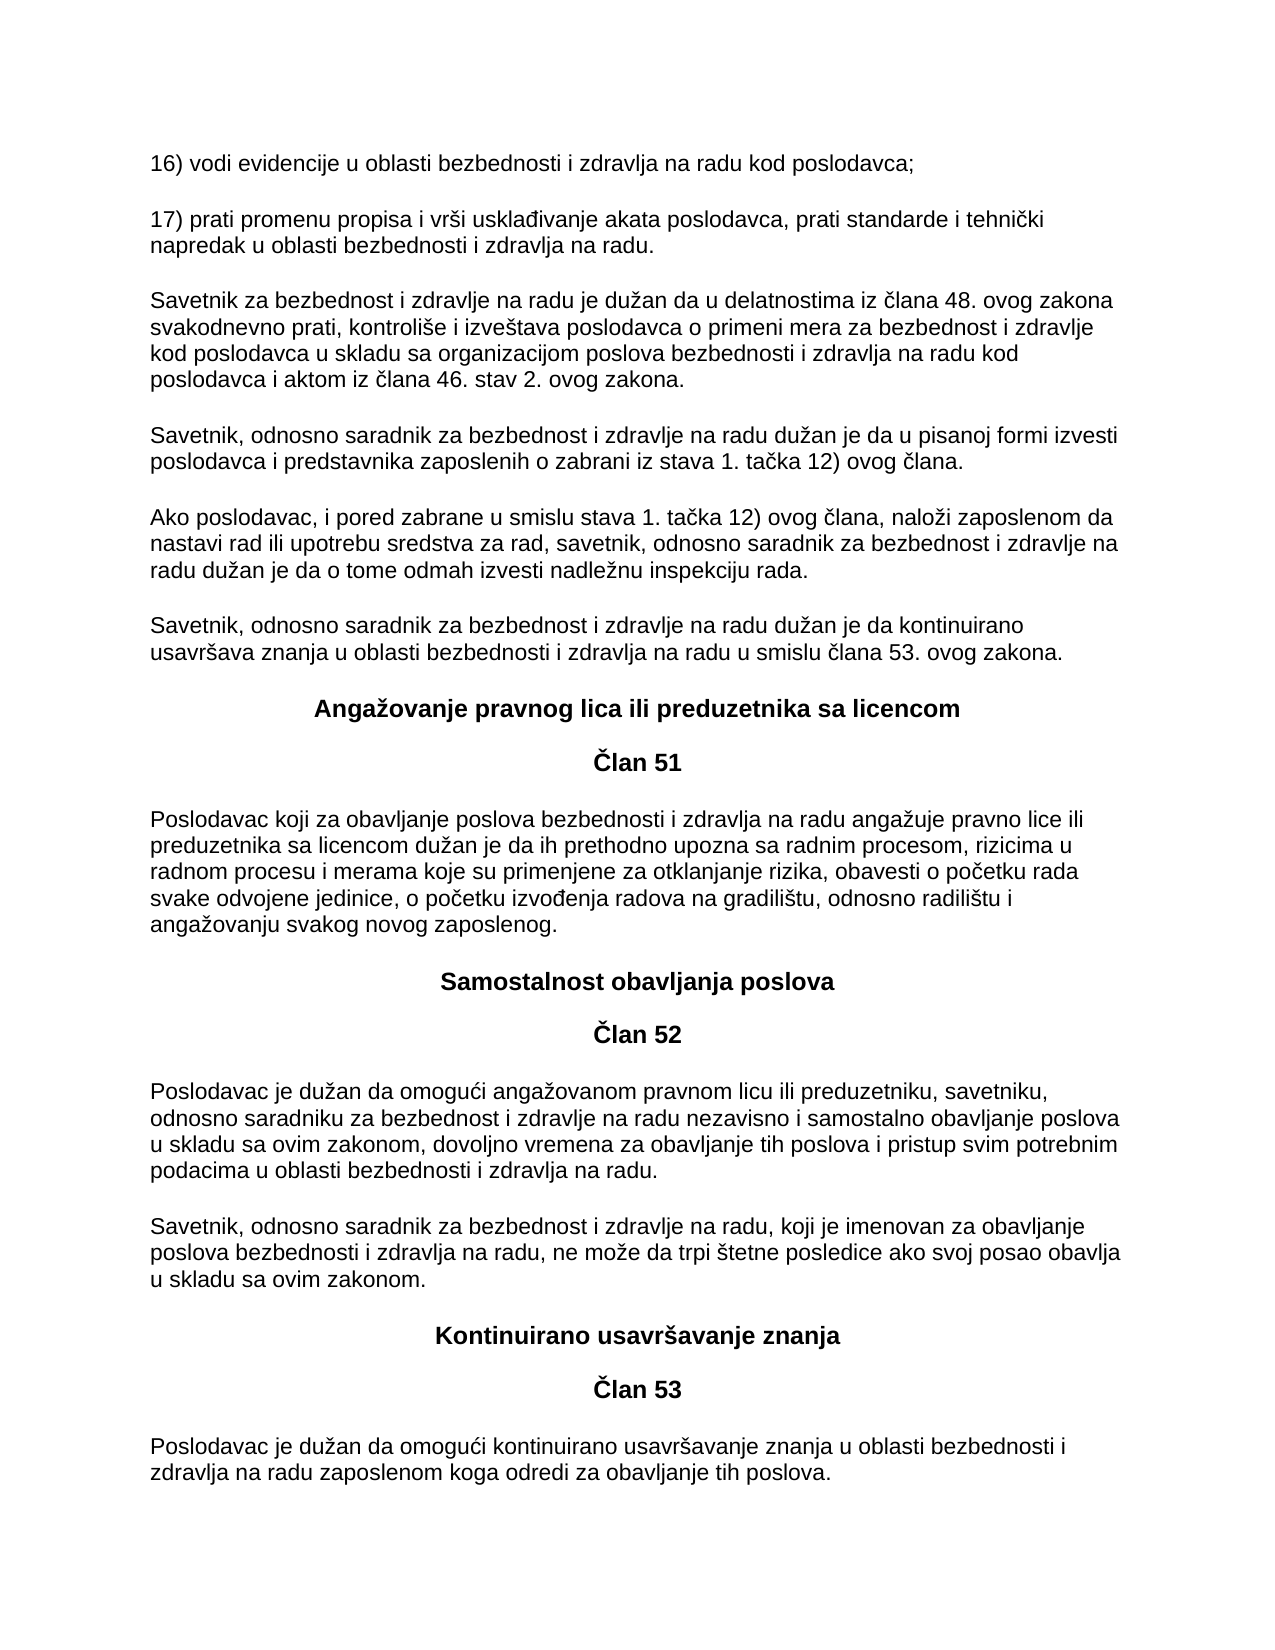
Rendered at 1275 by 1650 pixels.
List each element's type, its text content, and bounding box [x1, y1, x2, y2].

text Angažovanje pravnog lica ili preduzetnika sa licencom [150, 694, 1125, 723]
text Samostalnost obavljanja poslova [150, 967, 1125, 995]
text 17) prati promenu propisa i vrši usklađivanje akata poslodavca, prati standarde i tehnički napredak u oblasti bezbednosti i zdravlja na radu. [150, 206, 1125, 258]
text Ako poslodavac, i pored zabrane u smislu stava 1. tačka 12) ovog člana, naloži zaposlenom da nastavi rad ili upotrebu sredstva za rad, savetnik, odnosno saradnik za bezbednost i zdravlje na radu dužan je da o tome odmah izvesti nadležnu inspekciju rada. [150, 504, 1125, 583]
text Poslodavac koji za obavljanje poslova bezbednosti i zdravlja na radu angažuje pravno lice ili preduzetnika sa licencom dužan je da ih prethodno upozna sa radnim procesom, rizicima u radnom procesu i merama koje su primenjene za otklanjanje rizika, obavesti o početku rada svake odvojene jedinice, o početku izvođenja radova na gradilištu, odnosno radilištu i angažovanju svakog novog zaposlenog. [150, 806, 1125, 937]
text Kontinuirano usavršavanje znanja [150, 1321, 1125, 1350]
text Član 53 [150, 1375, 1125, 1403]
text Poslodavac je dužan da omogući kontinuirano usavršavanje znanja u oblasti bezbednosti i zdravlja na radu zaposlenom koga odredi za obavljanje tih poslova. [150, 1433, 1125, 1485]
text Član 51 [150, 748, 1125, 776]
text Član 52 [150, 1020, 1125, 1049]
text Savetnik, odnosno saradnik za bezbednost i zdravlje na radu dužan je da u pisanoj formi izvesti poslodavca i predstavnika zaposlenih o zabrani iz stava 1. tačka 12) ovog člana. [150, 422, 1125, 475]
text Savetnik, odnosno saradnik za bezbednost i zdravlje na radu, koji je imenovan za obavljanje poslova bezbednosti i zdravlja na radu, ne može da trpi štetne posledice ako svoj posao obavlja u skladu sa ovim zakonom. [150, 1213, 1125, 1292]
text 16) vodi evidencije u oblasti bezbednosti i zdravlja na radu kod poslodavca; [150, 150, 1125, 176]
text Poslodavac je dužan da omogući angažovanom pravnom licu ili preduzetniku, savetniku, odnosno saradniku za bezbednost i zdravlje na radu nezavisno i samostalno obavljanje poslova u skladu sa ovim zakonom, dovoljno vremena za obavljanje tih poslova i pristup svim potrebnim podacima u oblasti bezbednosti i zdravlja na radu. [150, 1078, 1125, 1184]
text Savetnik, odnosno saradnik za bezbednost i zdravlje na radu dužan je da kontinuirano usavršava znanja u oblasti bezbednosti i zdravlja na radu u smislu člana 53. ovog zakona. [150, 612, 1125, 665]
text Savetnik za bezbednost i zdravlje na radu je dužan da u delatnostima iz člana 48. ovog zakona svakodnevno prati, kontroliše i izveštava poslodavca o primeni mera za bezbednost i zdravlje kod poslodavca u skladu sa organizacijom poslova bezbednosti i zdravlja na radu kod poslodavca i aktom iz člana 46. stav 2. ovog zakona. [150, 287, 1125, 393]
